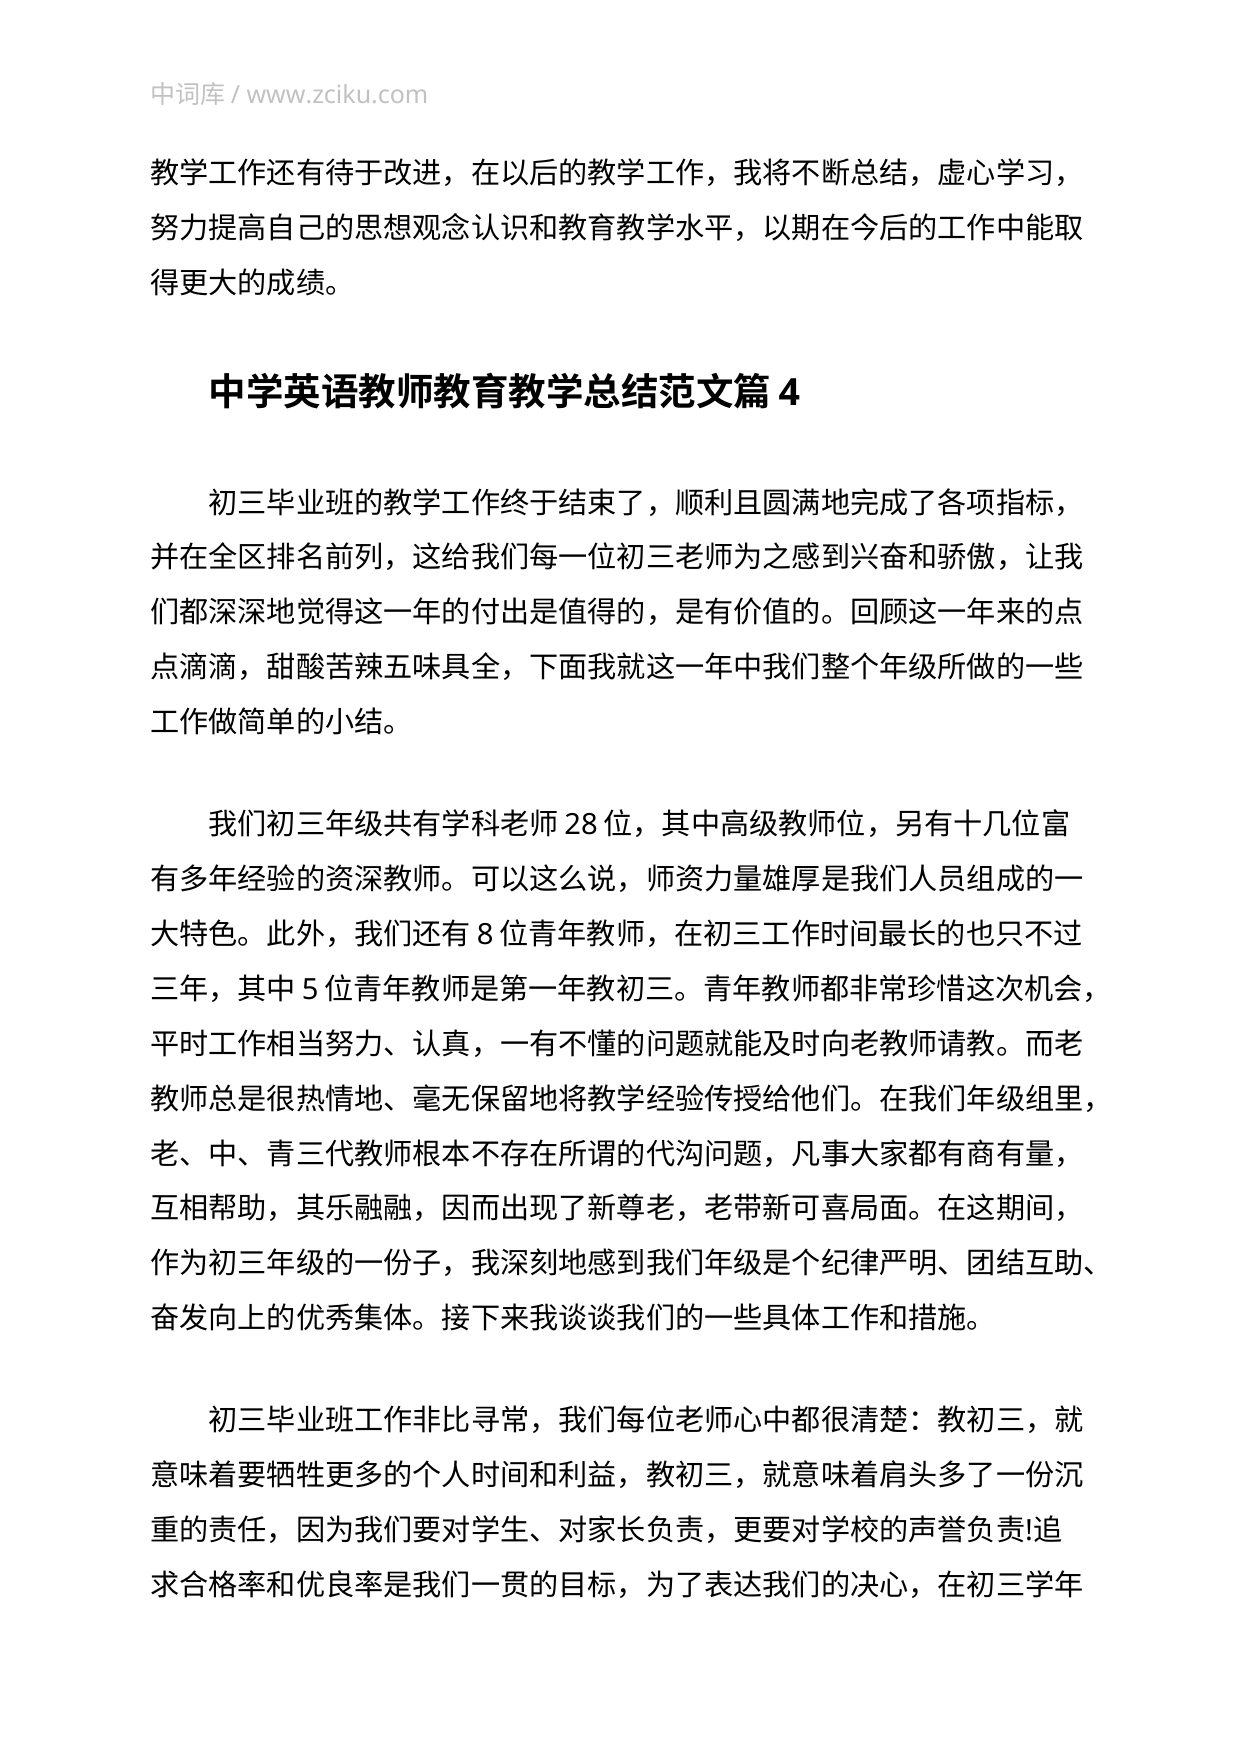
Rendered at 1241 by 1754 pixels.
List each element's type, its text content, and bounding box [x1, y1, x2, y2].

text 我们初三年级共有学科老师28位，其中高级教师位，另有十几位富有多年经验的资深教师。可以这么说，师资力量雄厚是我们人员组成的一大特色。此外，我们还有8位青年教师，在初三工作时间最长的也只不过三年，其中5位青年教师是第一年教初三。青年教师都非常珍惜这次机会，平时工作相当努力、认真，一有不懂的问题就能及时向老教师请教。而老教师总是很热情地、毫无保留地将教学经验传授给他们。在我们年级组里，老、中、青三代教师根本不存在所谓的代沟问题，凡事大家都有商有量，互相帮助，其乐融融，因而出现了新尊老，老带新可喜局面。在这期间，作为初三年级的一份子，我深刻地感到我们年级是个纪律严明、团结互助、奋发向上的优秀集体。接下来我谈谈我们的一些具体工作和措施。 [150, 801, 1090, 1337]
text 初三毕业班的教学工作终于结束了，顺利且圆满地完成了各项指标，并在全区排名前列，这给我们每一位初三老师为之感到兴奋和骄傲，让我们都深深地觉得这一年的付出是值得的，是有价值的。回顾这一年来的点点滴滴，甜酸苦辣五味具全，下面我就这一年中我们整个年级所做的一些工作做简单的小结。 [150, 479, 1090, 741]
text 中学英语教师教育教学总结范文篇4 [150, 362, 1090, 416]
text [150, 1397, 1090, 1604]
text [150, 150, 1090, 302]
